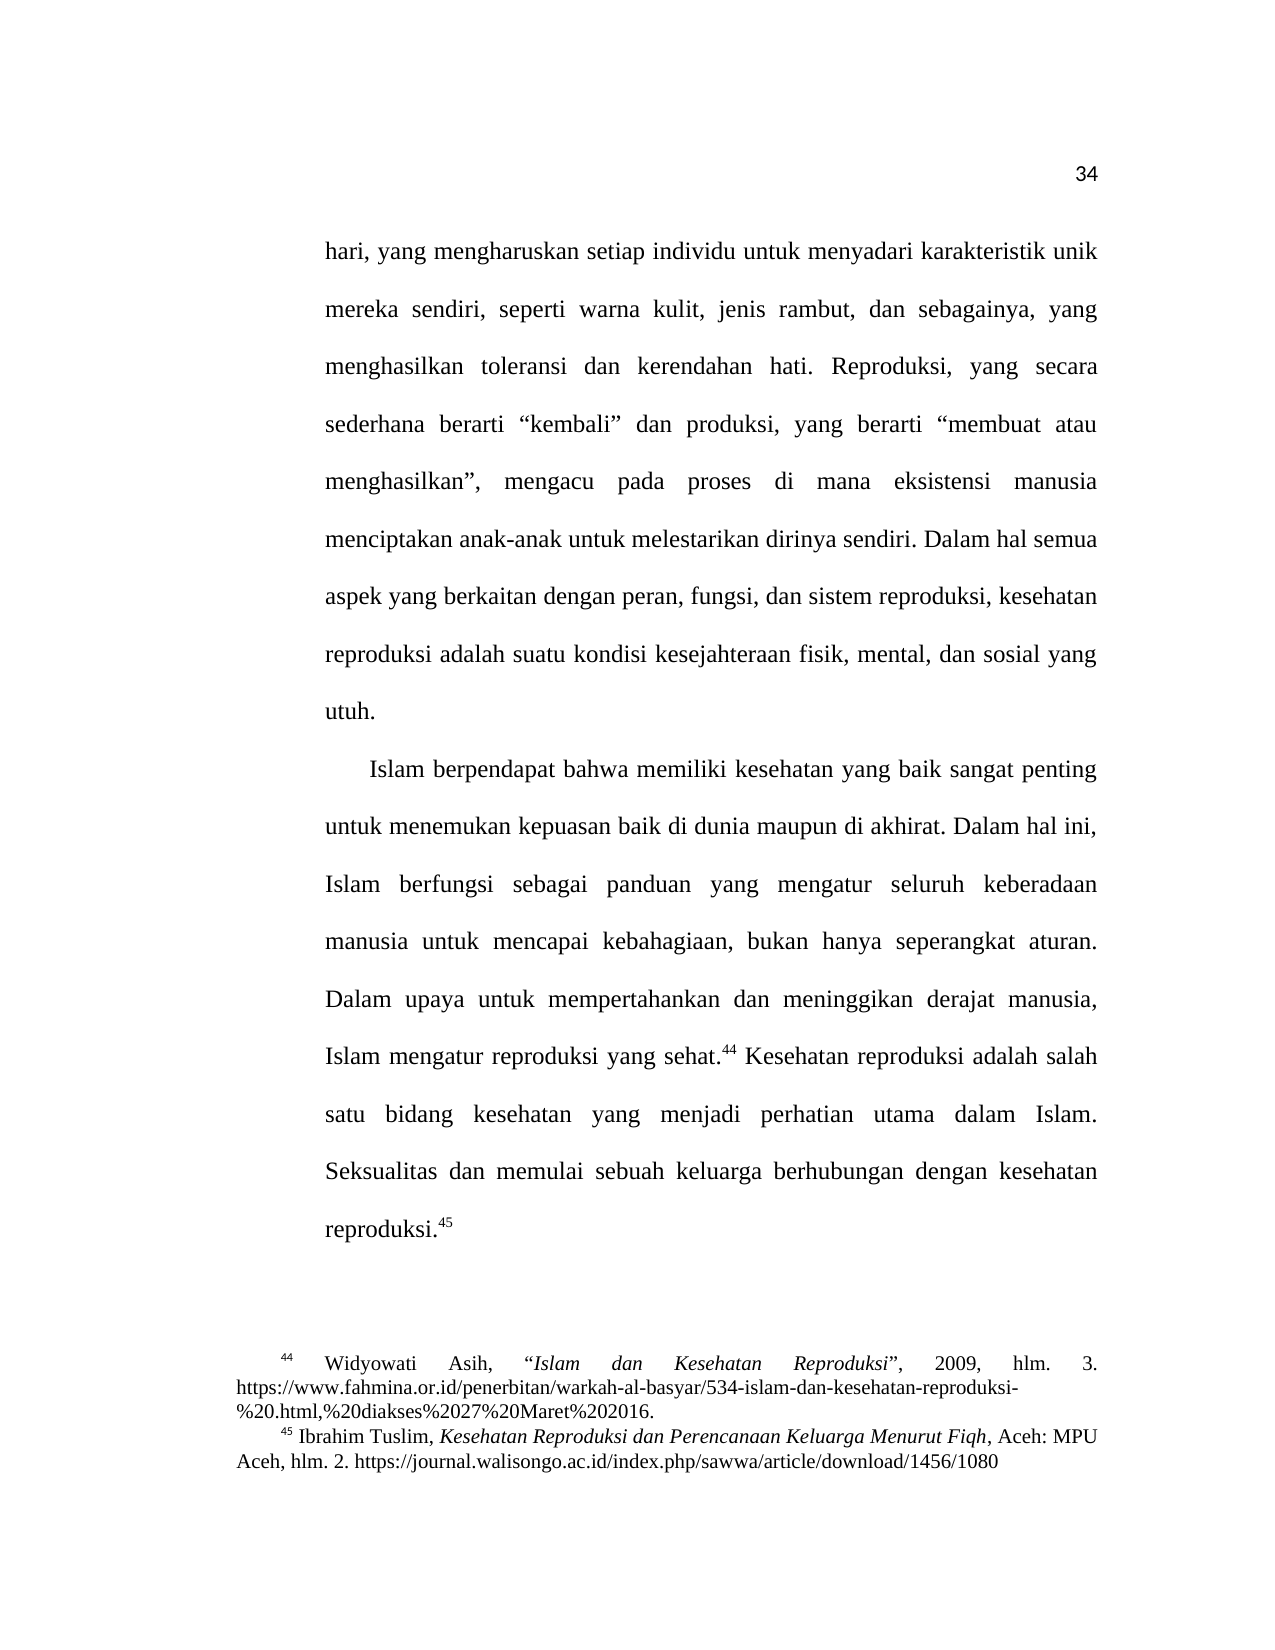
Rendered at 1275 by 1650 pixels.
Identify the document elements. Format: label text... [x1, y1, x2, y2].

text Islam berpendapat bahwa memiliki kesehatan yang baik sangat penting untuk menemukan kepuasan baik di dunia maupun di akhirat. Dalam hal ini, Islam berfungsi sebagai panduan yang mengatur seluruh keberadaan manusia untuk mencapai kebahagiaan, bukan hanya seperangkat aturan. Dalam upaya untuk mempertahankan dan meninggikan derajat manusia, Islam mengatur reproduksi yang sehat. Kesehatan reproduksi adalah salah satu bidang kesehatan yang menjadi perhatian utama dalam Islam. Seksualitas dan memulai sebuah keluarga berhubungan dengan kesehatan reproduksi. [325, 754, 1098, 1242]
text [325, 236, 1098, 725]
